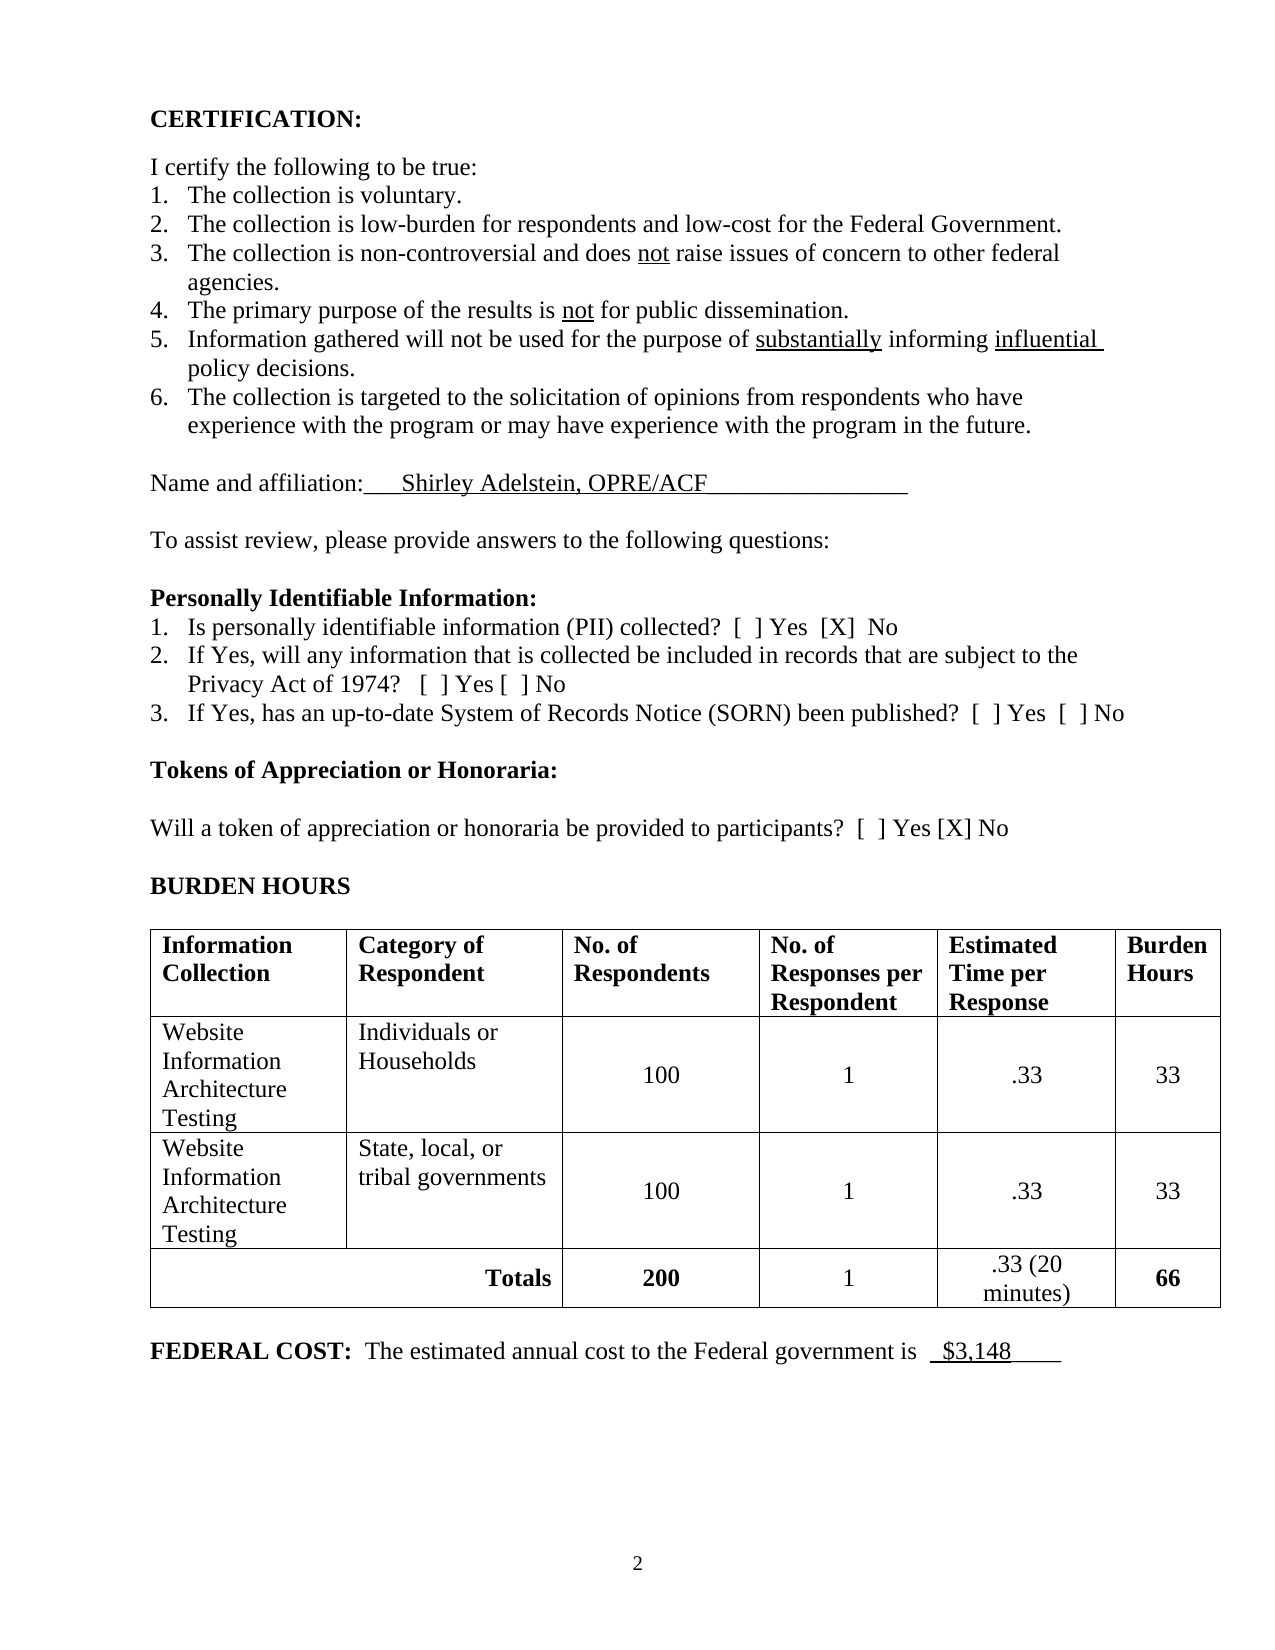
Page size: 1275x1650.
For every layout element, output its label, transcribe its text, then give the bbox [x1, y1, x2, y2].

table_cell 200 [563, 1249, 759, 1307]
table_cell 1 [760, 1017, 937, 1132]
table_cell .33 [938, 1133, 1115, 1248]
text CERTIFICATION: [150, 104, 1125, 132]
table_cell State, local, or tribal governments [347, 1133, 562, 1248]
list Is personally identifiable information (PII) collected? [ ] Yes [X] No [150, 612, 1125, 640]
list Information gathered will not be used for the purpose of substantially informing influential policy decisions. [150, 324, 1125, 382]
table_header Estimated Time per Response [938, 930, 1115, 1016]
list The collection is low-burden for respondents and low-cost for the Federal Government. [150, 209, 1125, 238]
list If Yes, has an up-to-date System of Records Notice (SORN) been published? [ ] Yes [ ] No [150, 698, 1125, 727]
table_cell 66 [1116, 1249, 1220, 1307]
list The collection is targeted to the solicitation of opinions from respondents who have experience with the program or may have experience with the program in the future. [150, 382, 1125, 439]
list The collection is non-controversial and does not raise issues of concern to other federal agencies. [150, 238, 1125, 295]
table_cell Totals [151, 1249, 562, 1307]
table_cell .33 [938, 1017, 1115, 1132]
list The primary purpose of the results is not for public dissemination. [150, 295, 1125, 324]
table_cell 1 [760, 1249, 937, 1307]
table_cell 33 [1116, 1017, 1220, 1132]
table_cell Website Information Architecture Testing [151, 1133, 346, 1248]
text Personally Identifiable Information: [150, 583, 1125, 612]
table_cell 33 [1116, 1133, 1220, 1248]
table_cell .33 (20 minutes) [938, 1249, 1115, 1307]
text Will a token of appreciation or honoraria be provided to participants? [ ] Yes [X] No [150, 813, 1125, 842]
table_header Information Collection [151, 930, 346, 1016]
table_header Category of Respondent [347, 930, 562, 1016]
text FEDERAL COST: The estimated annual cost to the Federal government is _$3,148____ [150, 1336, 1125, 1365]
table_cell 100 [563, 1017, 759, 1132]
text BURDEN HOURS [150, 871, 1125, 900]
table_cell 100 [563, 1133, 759, 1248]
table_cell Individuals or Households [347, 1017, 562, 1132]
table_header No. of Respondents [563, 930, 759, 1016]
table_header Burden Hours [1116, 930, 1220, 1016]
text To assist review, please provide answers to the following questions: [150, 525, 1125, 554]
text Name and affiliation:___Shirley Adelstein, OPRE/ACF________________ [150, 468, 1125, 497]
list If Yes, will any information that is collected be included in records that are subject to the Privacy Act of 1974? [ ] Yes [ ] No [150, 640, 1125, 698]
text I certify the following to be true: [150, 152, 1125, 180]
list The collection is voluntary. [150, 180, 1125, 209]
table_cell 1 [760, 1133, 937, 1248]
table_cell Website Information Architecture Testing [151, 1017, 346, 1132]
table_header No. of Responses per Respondent [760, 930, 937, 1016]
text Tokens of Appreciation or Honoraria: [150, 755, 1125, 784]
